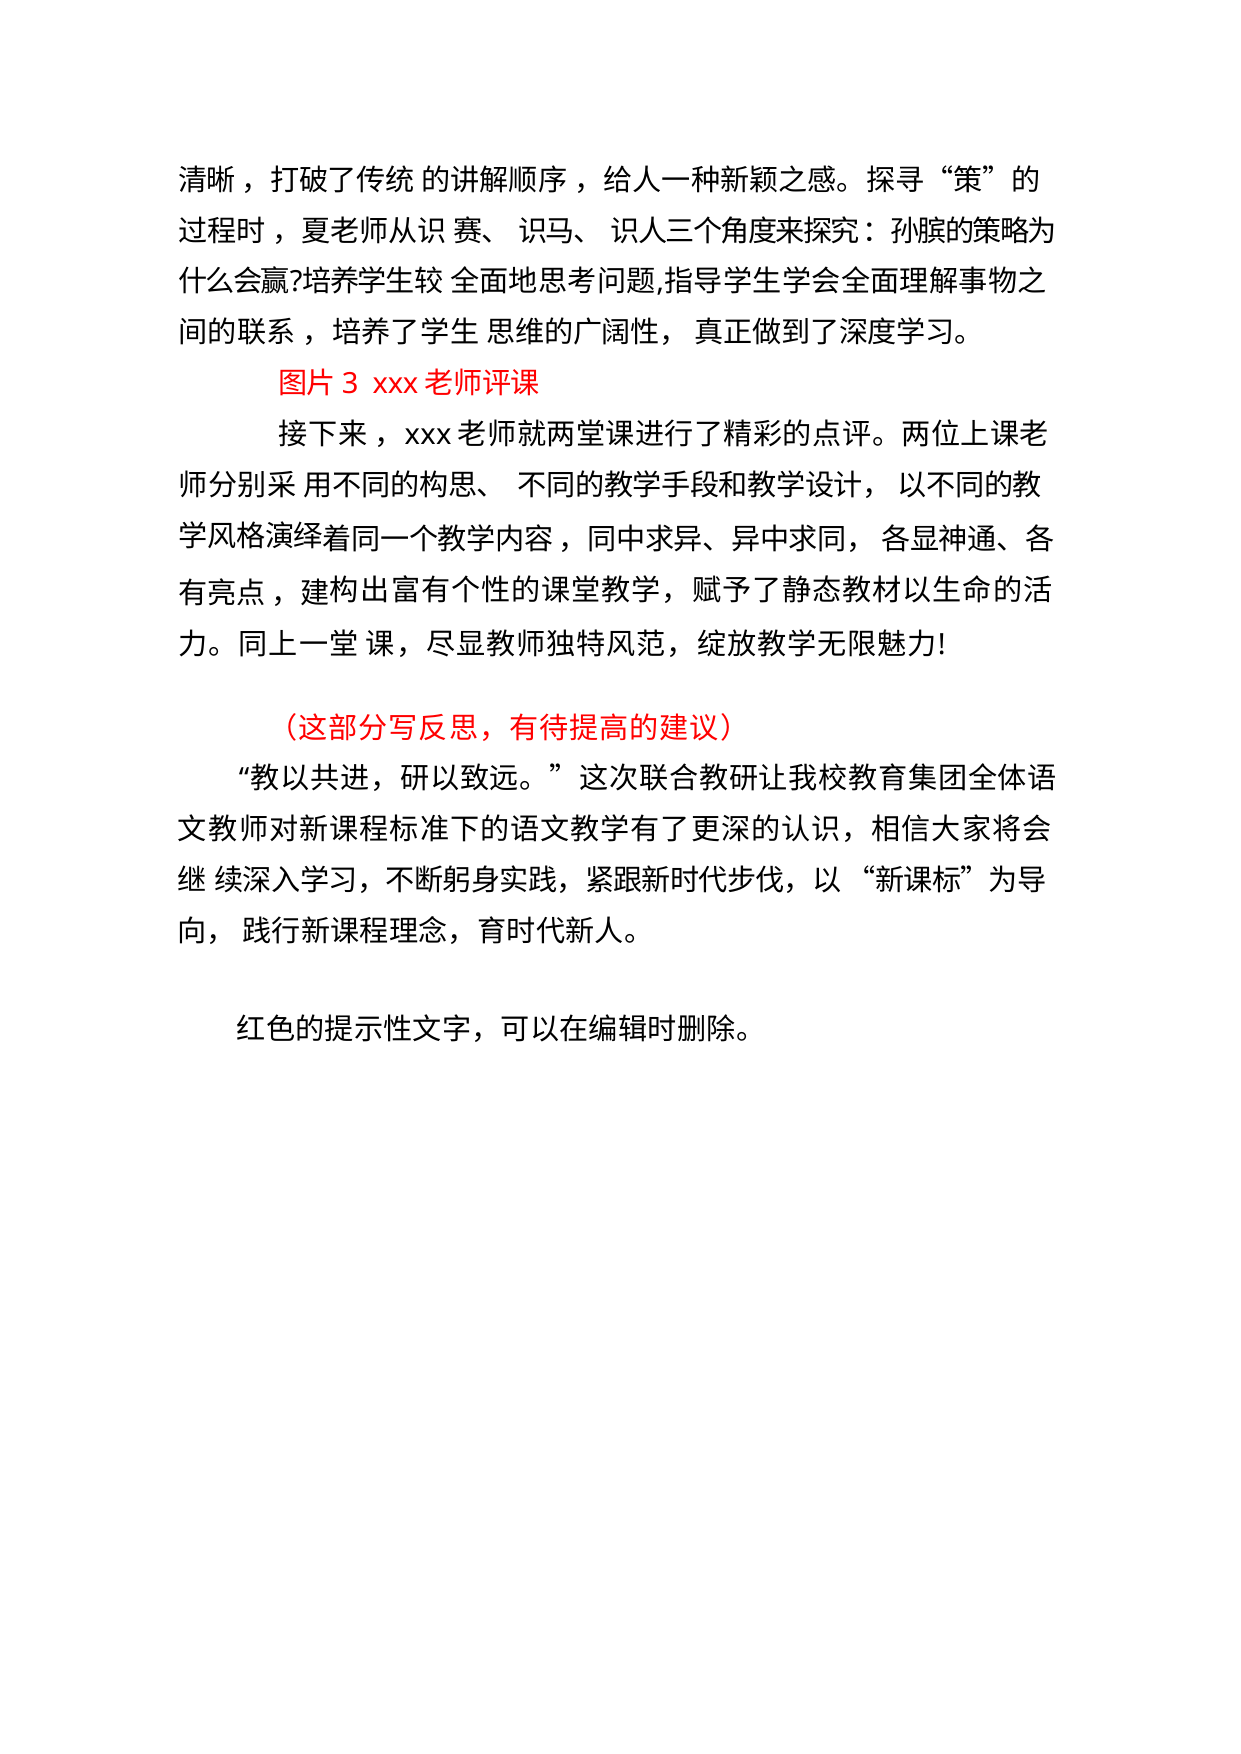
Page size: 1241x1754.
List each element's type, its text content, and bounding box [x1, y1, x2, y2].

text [178, 157, 1062, 351]
text 红色的提示性文字，可以在编辑时删除。 [178, 1006, 1065, 1048]
text 图片3 xxx老师评课 [178, 359, 1062, 402]
text “教以共进，研以致远。”这次联合教研让我校教育集团全体语 文教师对新课程标准下的语文教学有了更深的认识，相信大家将会继 续深入学习，不断躬身实践，紧跟新时代步伐，以 “新课标”为导向， 践行新课程理念，育时代新人。 [178, 755, 1065, 949]
text 接下来 ，xxx老师就两堂课进行了精彩的点评。两位上课老师分别采 用不同的构思、 不同的教学手段和教学设计， 以不同的教学风格演绎着同一个教学内容 ，同中求异、异中求同， 各显神通、各有亮点 ，建构出富有个性的课堂教学，赋予了静态教材以生命的活力。同上一堂 课，尽显教师独特风范，绽放教学无限魅力! [178, 410, 1056, 663]
text （这部分写反思，有待提高的建议） [178, 704, 1065, 747]
